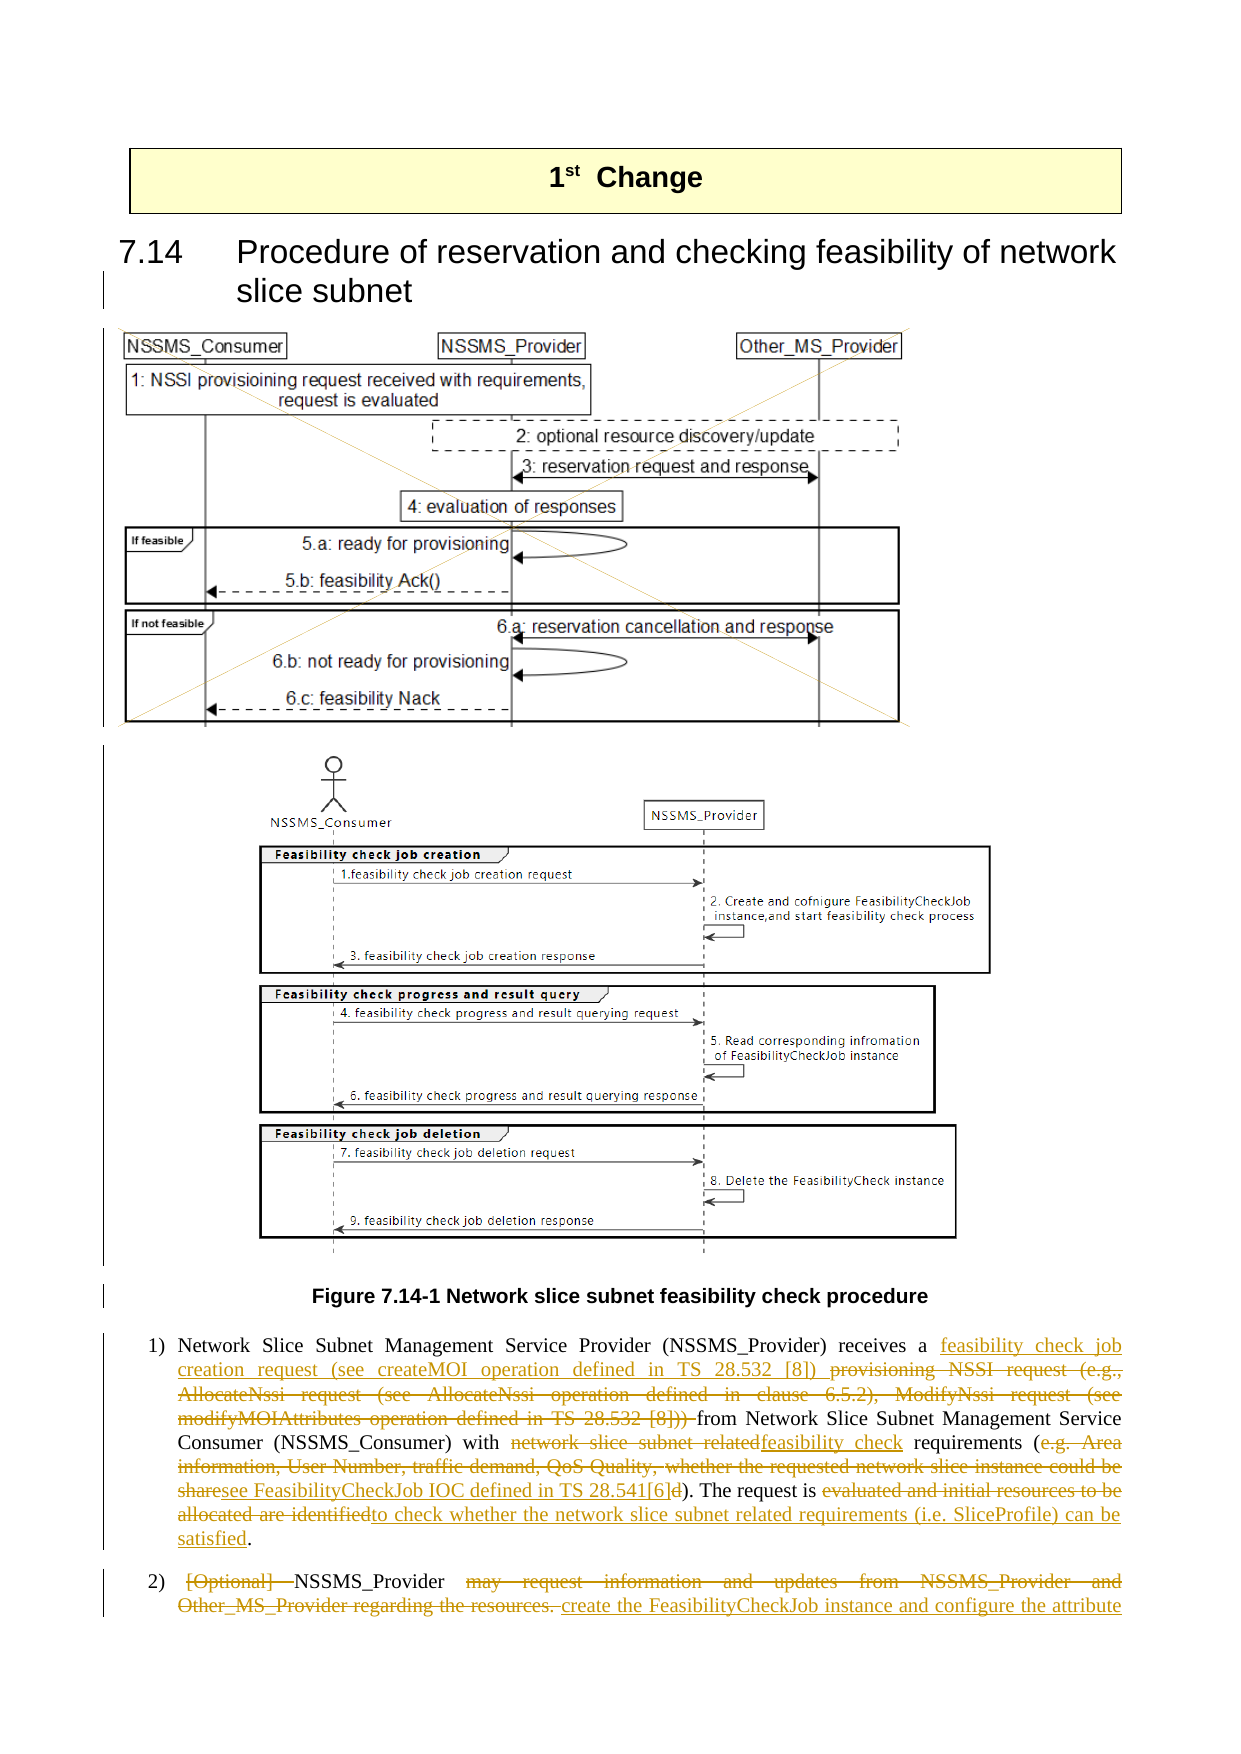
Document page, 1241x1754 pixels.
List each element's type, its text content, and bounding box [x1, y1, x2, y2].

text 1) Network Slice Subnet Management Service Provider (NSSMS_Provider) receives a from Network Slice Subnet Management Service Consumer (NSSMS_Consumer) with requirements (). The request is . [148, 1333, 1122, 1550]
picture [245, 745, 995, 1266]
text 2) NSSMS_Provider [148, 1569, 1122, 1617]
table_header 1st Change [131, 149, 1121, 213]
picture [118, 329, 512, 726]
picture [120, 528, 908, 727]
picture [516, 329, 910, 726]
picture [120, 328, 907, 526]
subtitle 7.14 Procedure of reservation and checking feasibility of network slice subnet [118, 233, 1122, 309]
